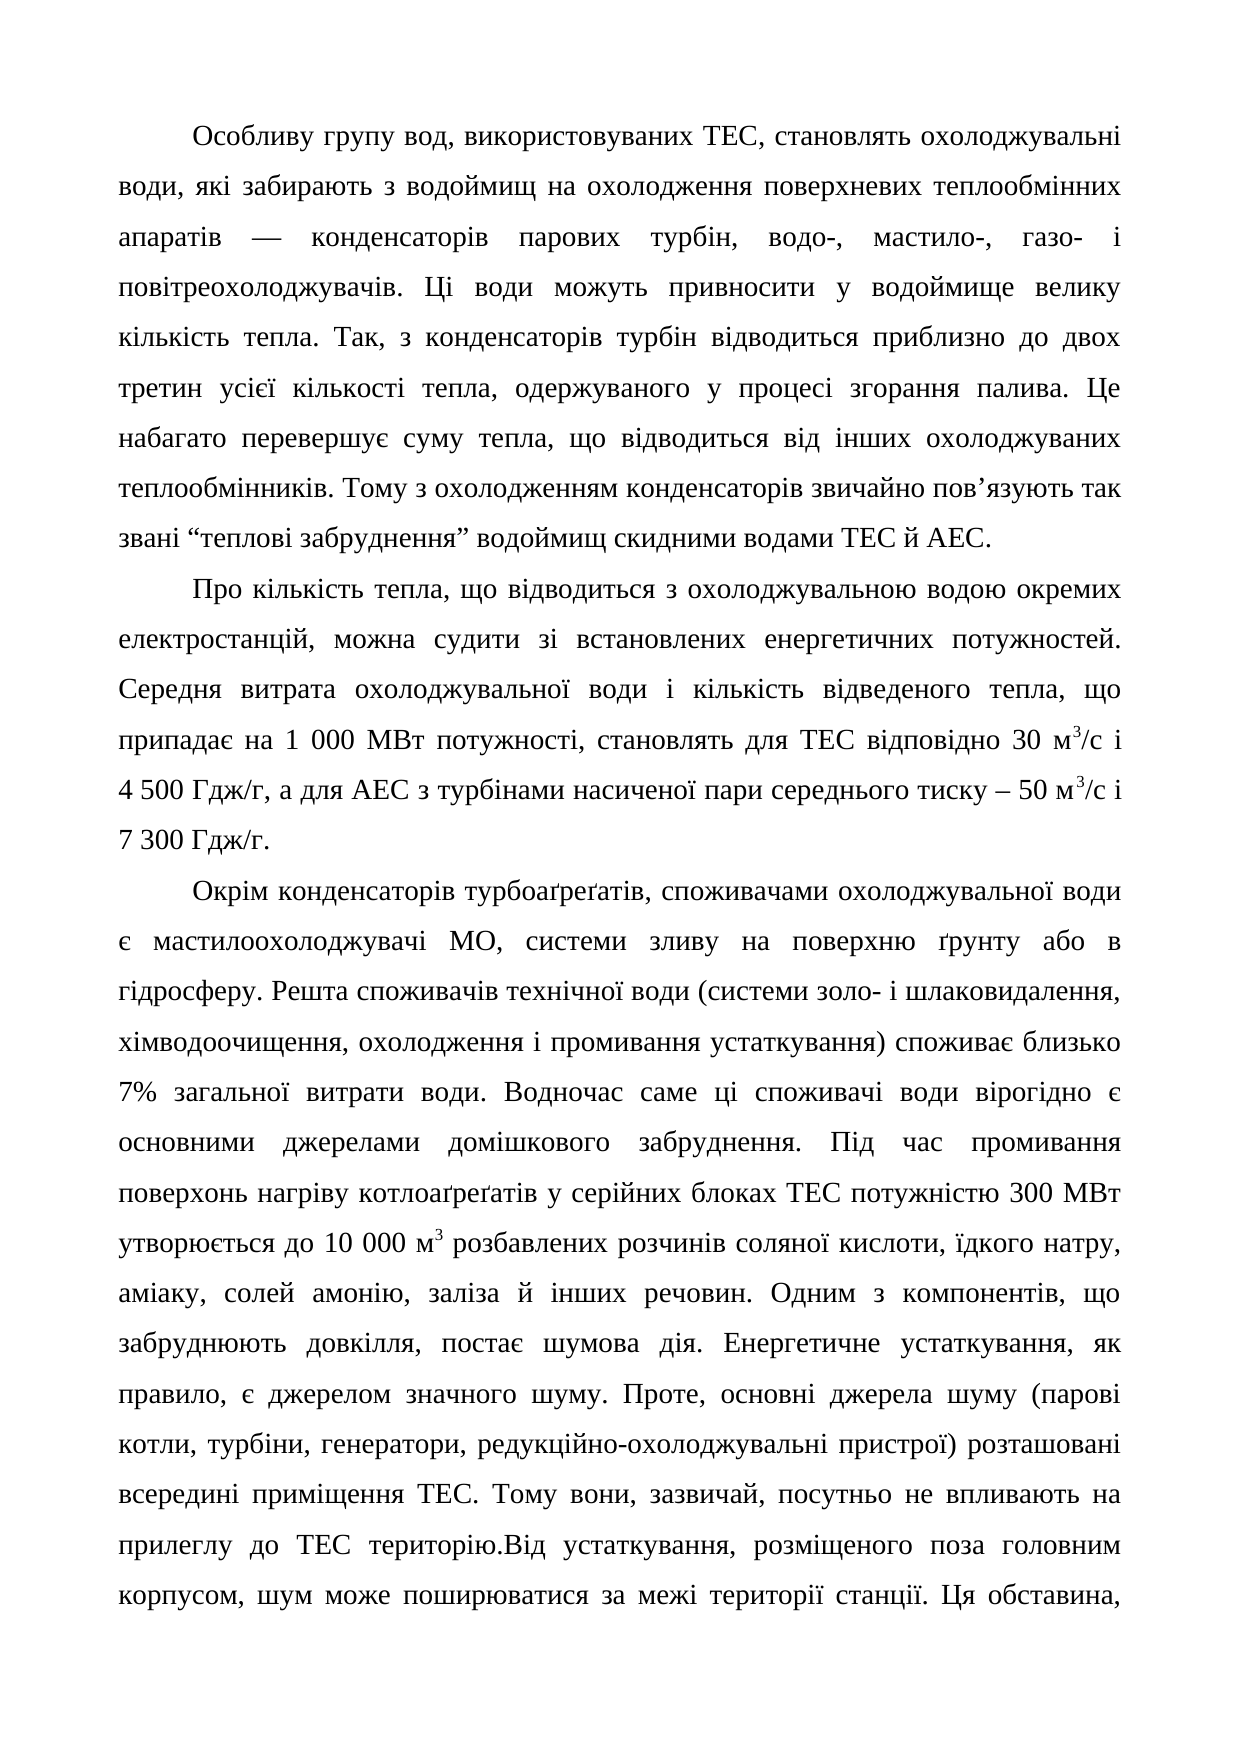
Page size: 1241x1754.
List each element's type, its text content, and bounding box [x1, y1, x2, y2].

text Особливу групу вод, використовуваних ТЕС, становлять охолоджувальні води, які забирають з водоймищ на охолодження поверхневих теплообмінних апаратів — конденсаторів парових турбін, водо-, мастило-, газо- і повітреохолоджувачів. Ці води можуть привносити у водоймище велику кількість тепла. Так, з конденсаторів турбін відводиться приблизно до двох третин усієї кількості тепла, одержуваного у процесі згорання палива. Це набагато перевершує суму тепла, що відводиться від інших охолоджуваних теплообмінників. Тому з охолодженням конденсаторів звичайно пов’язують так звані “теплові забруднення” водоймищ скидними водами ТЕС й АЕС. [118, 118, 1122, 554]
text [118, 873, 1122, 1611]
text Про кількість тепла, що відводиться з охолоджувальною водою окремих електростанцій, можна судити зі встановлених енергетичних потужностей. Середня витрата охолоджувальної води і кількість відведеного тепла, що припадає на 1 000 МВт потужності, становлять для ТЕС відповідно 30 м3/с і 4 500 Гдж/г, а для АЕС з турбінами насиченої пари середнього тиску – 50 м3/с і 7 300 Гдж/г. [118, 571, 1122, 856]
